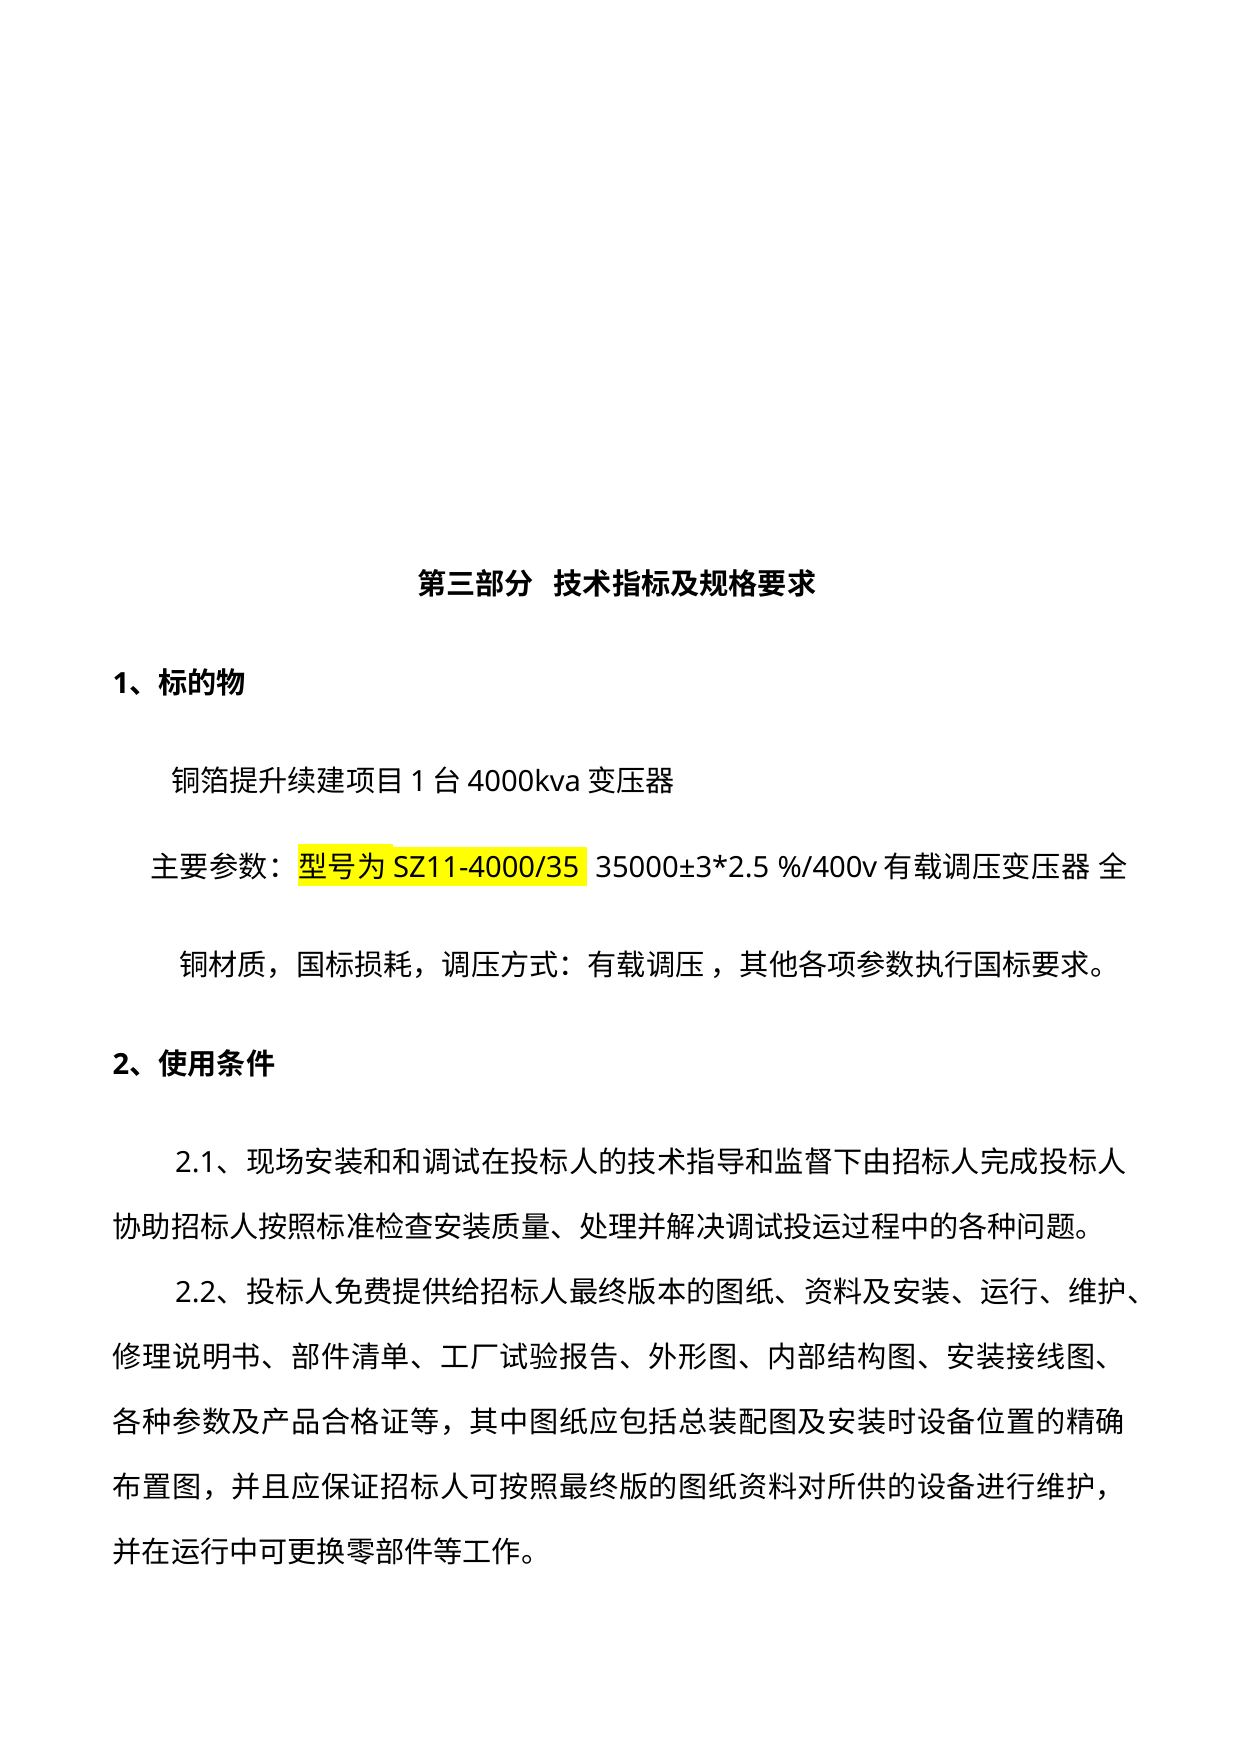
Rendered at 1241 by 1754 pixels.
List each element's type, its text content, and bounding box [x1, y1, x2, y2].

text 铜箔提升续建项目1台4000kva变压器 [112, 747, 1128, 812]
text 主要参数：型号为SZ11-4000/35 35000±3*2.5 %/400v有载调压变压器 全铜材质，国标损耗，调压方式：有载调压 ，其他各项参数执行国标要求。 [150, 833, 1128, 995]
text 2.1、现场安装和和调试在投标人的技术指导和监督下由招标人完成投标人协助招标人按照标准检查安装质量、处理并解决调试投运过程中的各种问题。 [112, 1128, 1128, 1258]
text 2.2、投标人免费提供给招标人最终版本的图纸、资料及安装、运行、维护、修理说明书、部件清单、工厂试验报告、外形图、内部结构图、安装接线图、各种参数及产品合格证等，其中图纸应包括总装配图及安装时设备位置的精确布置图，并且应保证招标人可按照最终版的图纸资料对所供的设备进行维护，并在运行中可更换零部件等工作。 [112, 1258, 1128, 1583]
text 1、标的物 [112, 648, 1128, 713]
text 2、使用条件 [112, 1029, 1128, 1094]
text 第三部分 技术指标及规格要求 [112, 549, 1120, 614]
